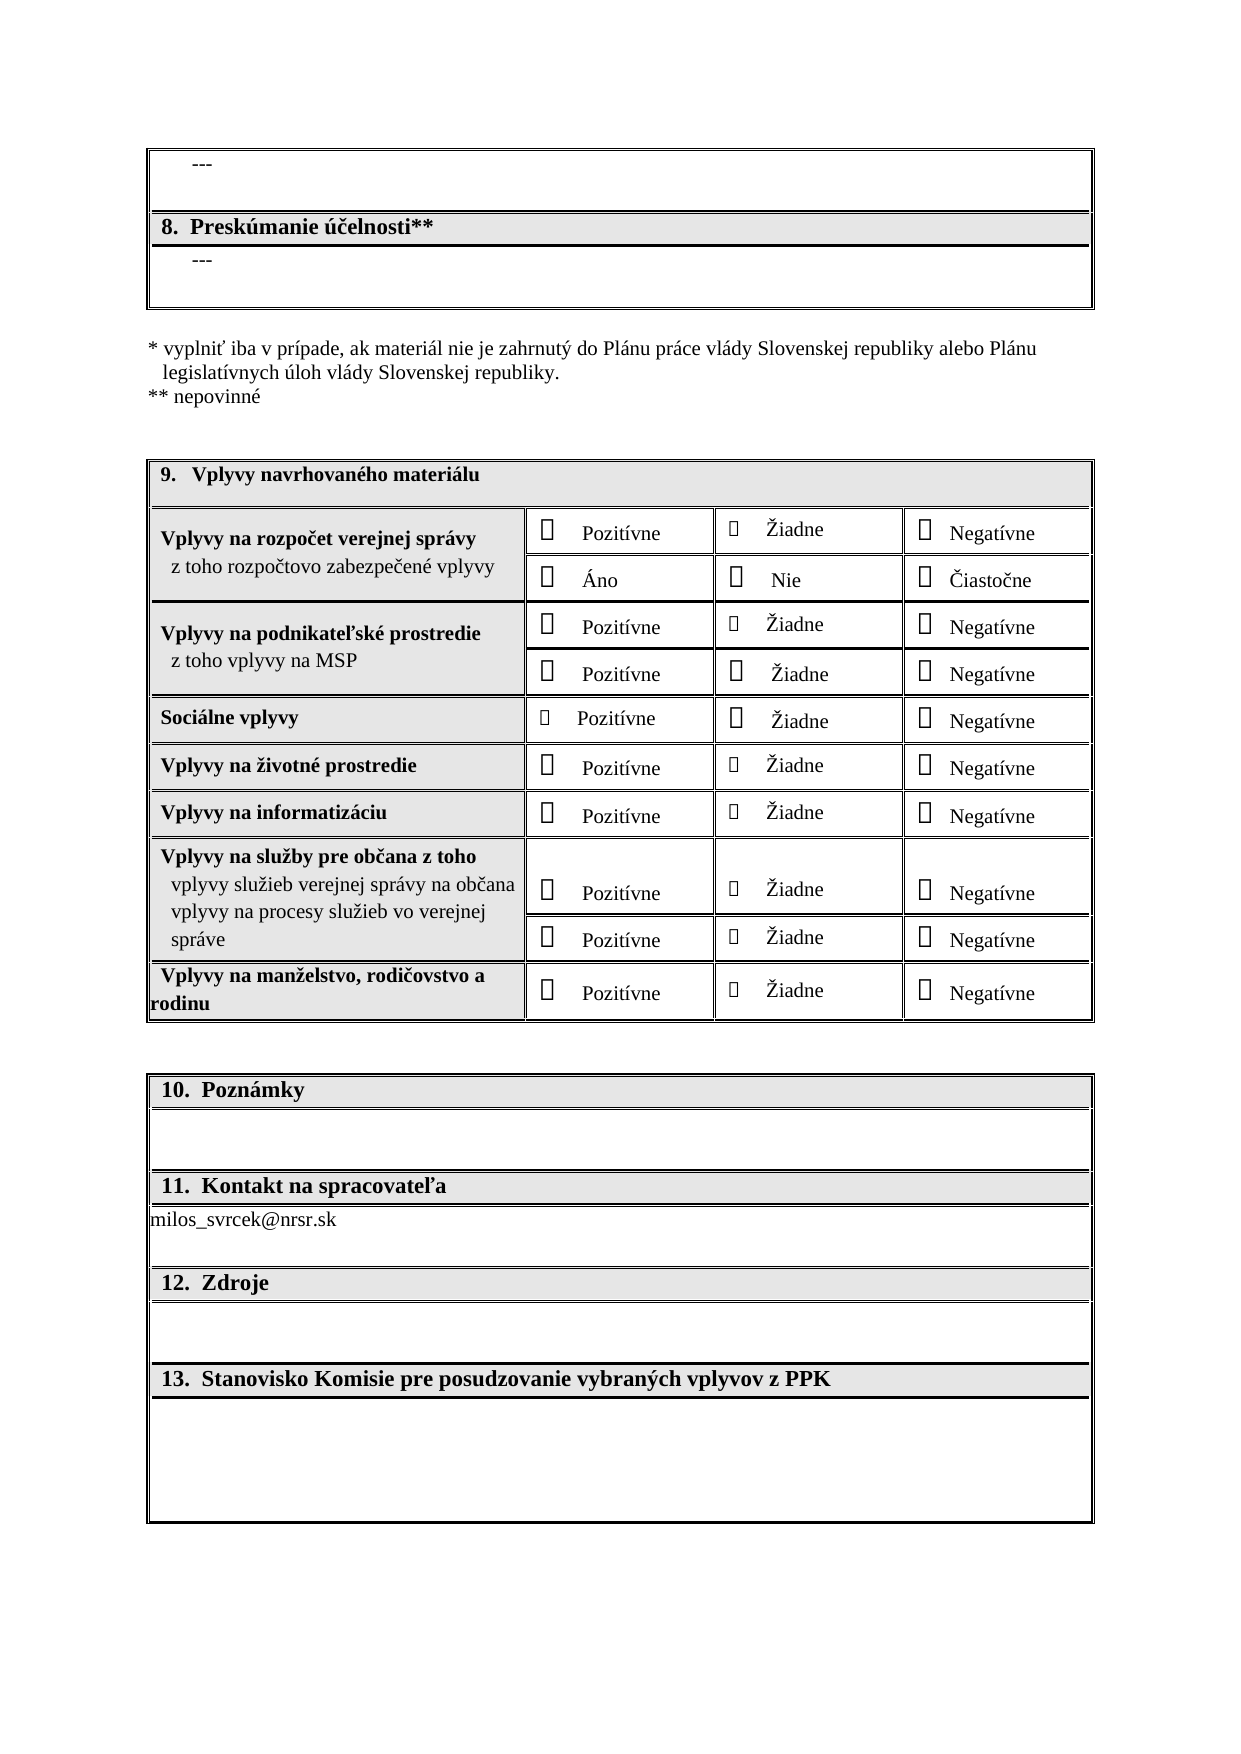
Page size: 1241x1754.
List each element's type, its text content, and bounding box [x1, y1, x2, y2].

table_cell  Žiadne [716, 509, 902, 553]
table_header 9. Vplyvy navrhovaného materiálu [150, 462, 1091, 506]
table_cell milos_svrcek@nrsr.sk [150, 1203, 1092, 1266]
table_header 10. Poznámky [150, 1077, 1091, 1107]
table_cell  Pozitívne [527, 698, 713, 741]
table_cell Vplyvy na informatizáciu [148, 789, 526, 836]
table_cell  Negatívne [905, 694, 1092, 741]
table_cell [150, 1300, 1092, 1362]
table_cell  Negatívne [905, 600, 1091, 647]
table_cell  Čiastočne [904, 553, 1093, 600]
table_cell Vplyvy na služby pre občana z toho vplyvy služieb verejnej správy na občana vplyvy na procesy služieb vo verejnej správe [148, 836, 526, 960]
table_cell  Pozitívne [527, 650, 713, 694]
table_cell  Negatívne [904, 789, 1093, 836]
table_cell 11. Kontakt na spracovateľa [150, 1169, 1092, 1203]
table_cell Vplyvy na životné prostredie [150, 741, 524, 789]
table_cell  Pozitívne [527, 839, 713, 913]
table_cell  Žiadne [716, 917, 902, 960]
table_cell 8. Preskúmanie účelnosti** [150, 210, 1092, 244]
table_cell  Negatívne [904, 960, 1092, 1019]
table_cell  Negatívne [905, 913, 1092, 960]
text ** nepovinné [148, 384, 1093, 408]
table_cell  Negatívne [905, 741, 1092, 789]
table_cell Vplyvy na manželstvo, rodičovstvo a rodinu [150, 960, 526, 1019]
text * vyplniť iba v prípade, ak materiál nie je zahrnutý do Plánu práce vlády Slovenskej republiky alebo Plánu legislatívnych úloh vlády Slovenskej republiky. [148, 336, 1093, 384]
table_cell [148, 1107, 1093, 1169]
table_cell  Negatívne [905, 647, 1091, 694]
table_cell  Žiadne [716, 650, 902, 694]
table_cell --- [150, 151, 1091, 210]
table_cell  Pozitívne [527, 792, 713, 836]
table_cell  Negatívne [904, 506, 1093, 553]
table_cell 13. Stanovisko Komisie pre posudzovanie vybraných vplyvov z PPK [150, 1362, 1091, 1396]
table_cell --- [150, 244, 1091, 306]
table_cell [150, 1396, 1091, 1521]
table_cell  Pozitívne [526, 964, 714, 1019]
table_cell  Pozitívne [527, 603, 713, 647]
table_cell  Žiadne [716, 698, 902, 741]
table_cell 12. Zdroje [148, 1266, 1093, 1299]
table_cell  Žiadne [716, 603, 902, 647]
table_cell  Negatívne [904, 836, 1093, 913]
table_cell  Žiadne [716, 839, 902, 913]
table_cell  Žiadne [716, 792, 902, 836]
table_cell Vplyvy na rozpočet verejnej správy z toho rozpočtovo zabezpečené vplyvy [148, 506, 526, 600]
table_cell  Žiadne [715, 964, 903, 1019]
table_cell  Žiadne [716, 745, 902, 789]
table_cell  Pozitívne [527, 745, 713, 789]
table_cell  Pozitívne [527, 917, 713, 960]
table_cell  Áno [527, 556, 713, 600]
table_cell  Pozitívne [527, 509, 713, 553]
table_cell Vplyvy na podnikateľské prostredie z toho vplyvy na MSP [150, 600, 524, 694]
table_cell  Nie [716, 556, 902, 600]
table_cell Sociálne vplyvy [150, 694, 524, 741]
